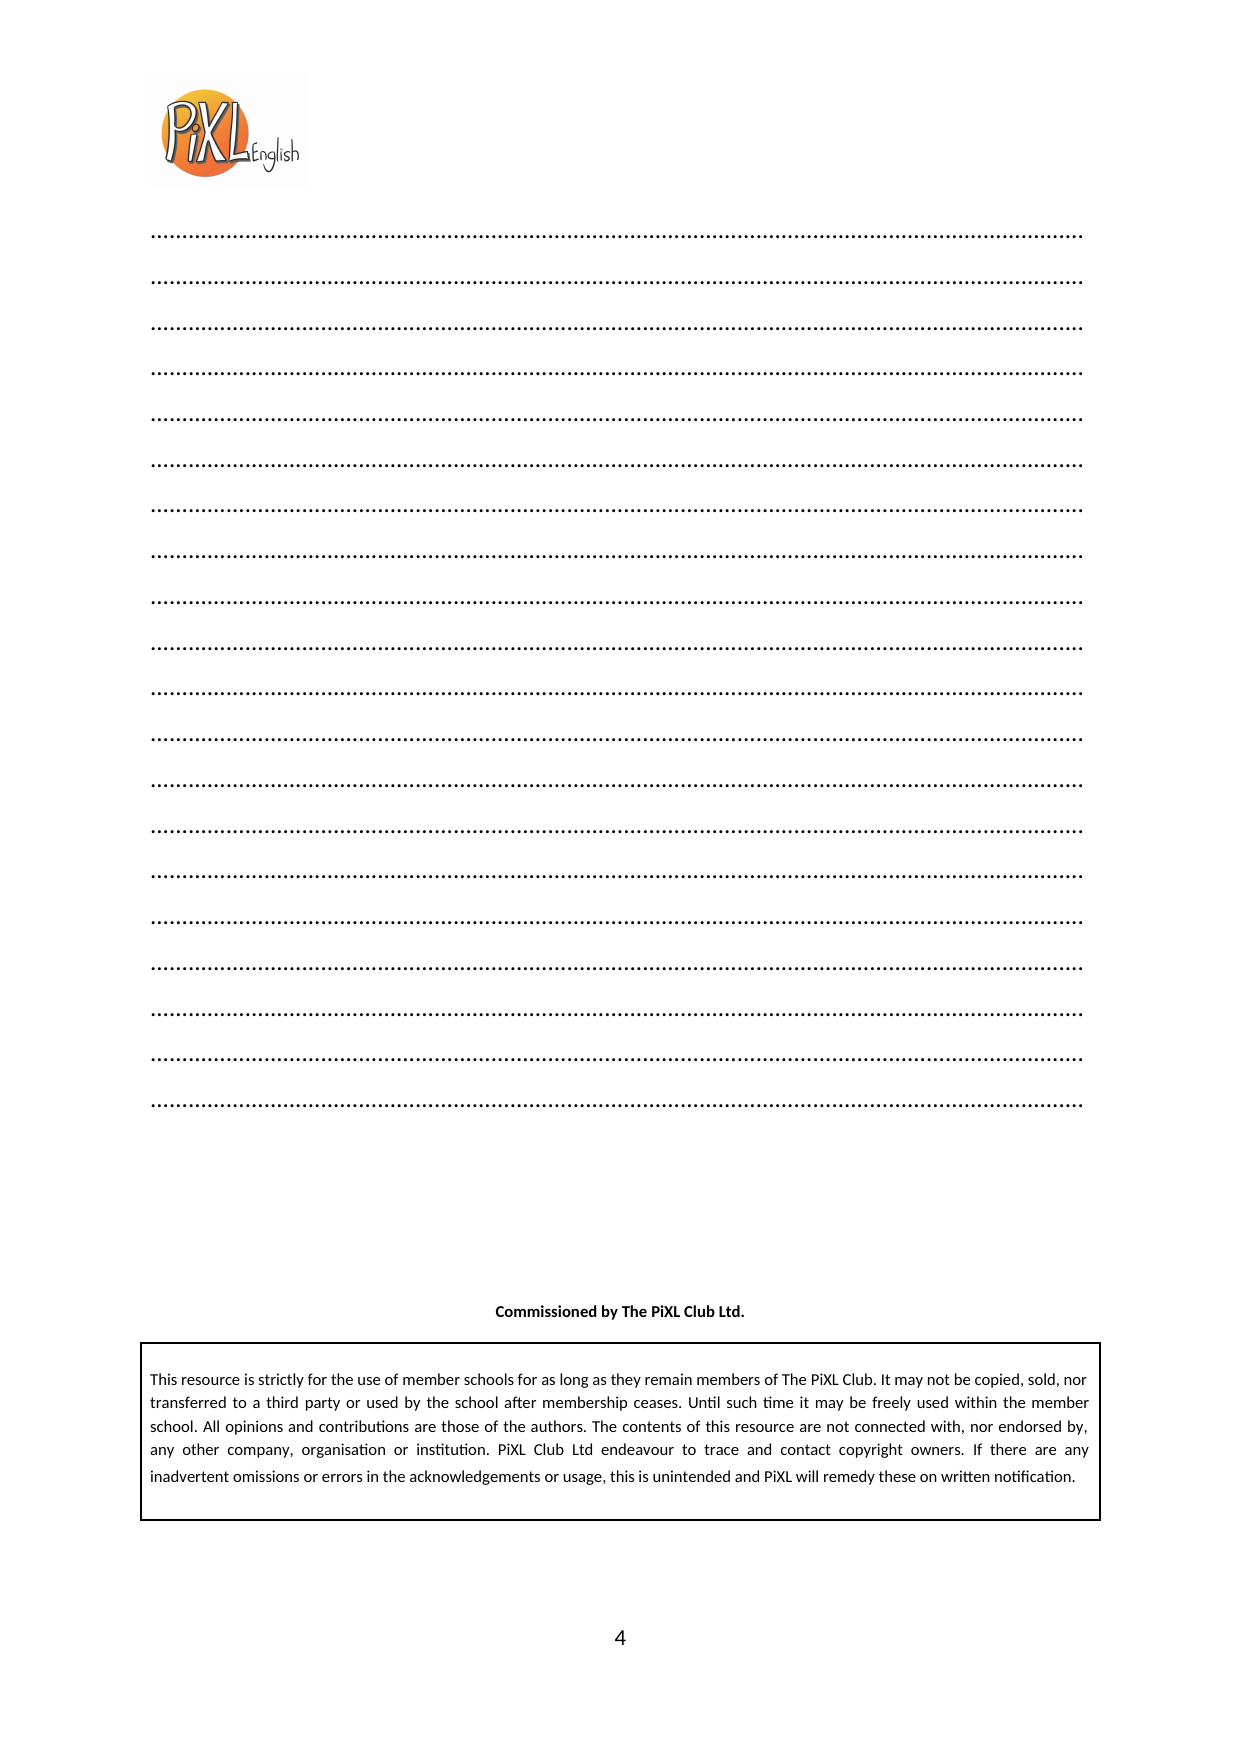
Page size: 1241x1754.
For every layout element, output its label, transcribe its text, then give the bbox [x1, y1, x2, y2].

text This resource is strictly for the use of member schools for as long as they remain members of The PiXL Club. It may not be copied, sold, nor transferred to a third party or used by the school after membership ceases. Until such time it may be freely used within the member school. All opinions and contributions are those of the authors. The contents of this resource are not connected with, nor endorsed by, any other company, organisation or institution. PiXL Club Ltd endeavour to trace and contact copyright owners. If there are any inadvertent omissions or errors in the acknowledgements or usage, this is unintended and PiXL will remedy these on written notification. [142, 1366, 1099, 1488]
picture [150, 73, 308, 188]
text ............................................................................................................................................................................................................................................................................................................................................................................................................................................................ [150, 443, 1090, 565]
text ................................................................................................................................................................................................................................................................................................................................................................................................................................................................................................................................................................................................................................................................................................................................................................................................................................................................................................................................................................................................................................................................................................................................................................................................................................................................................................................................................................................................................................................................................................................................................................................................................................................................................................................................................................................................................................................ [150, 580, 1090, 1114]
text Commissioned by The PiXL Club Ltd. [150, 1302, 1090, 1322]
